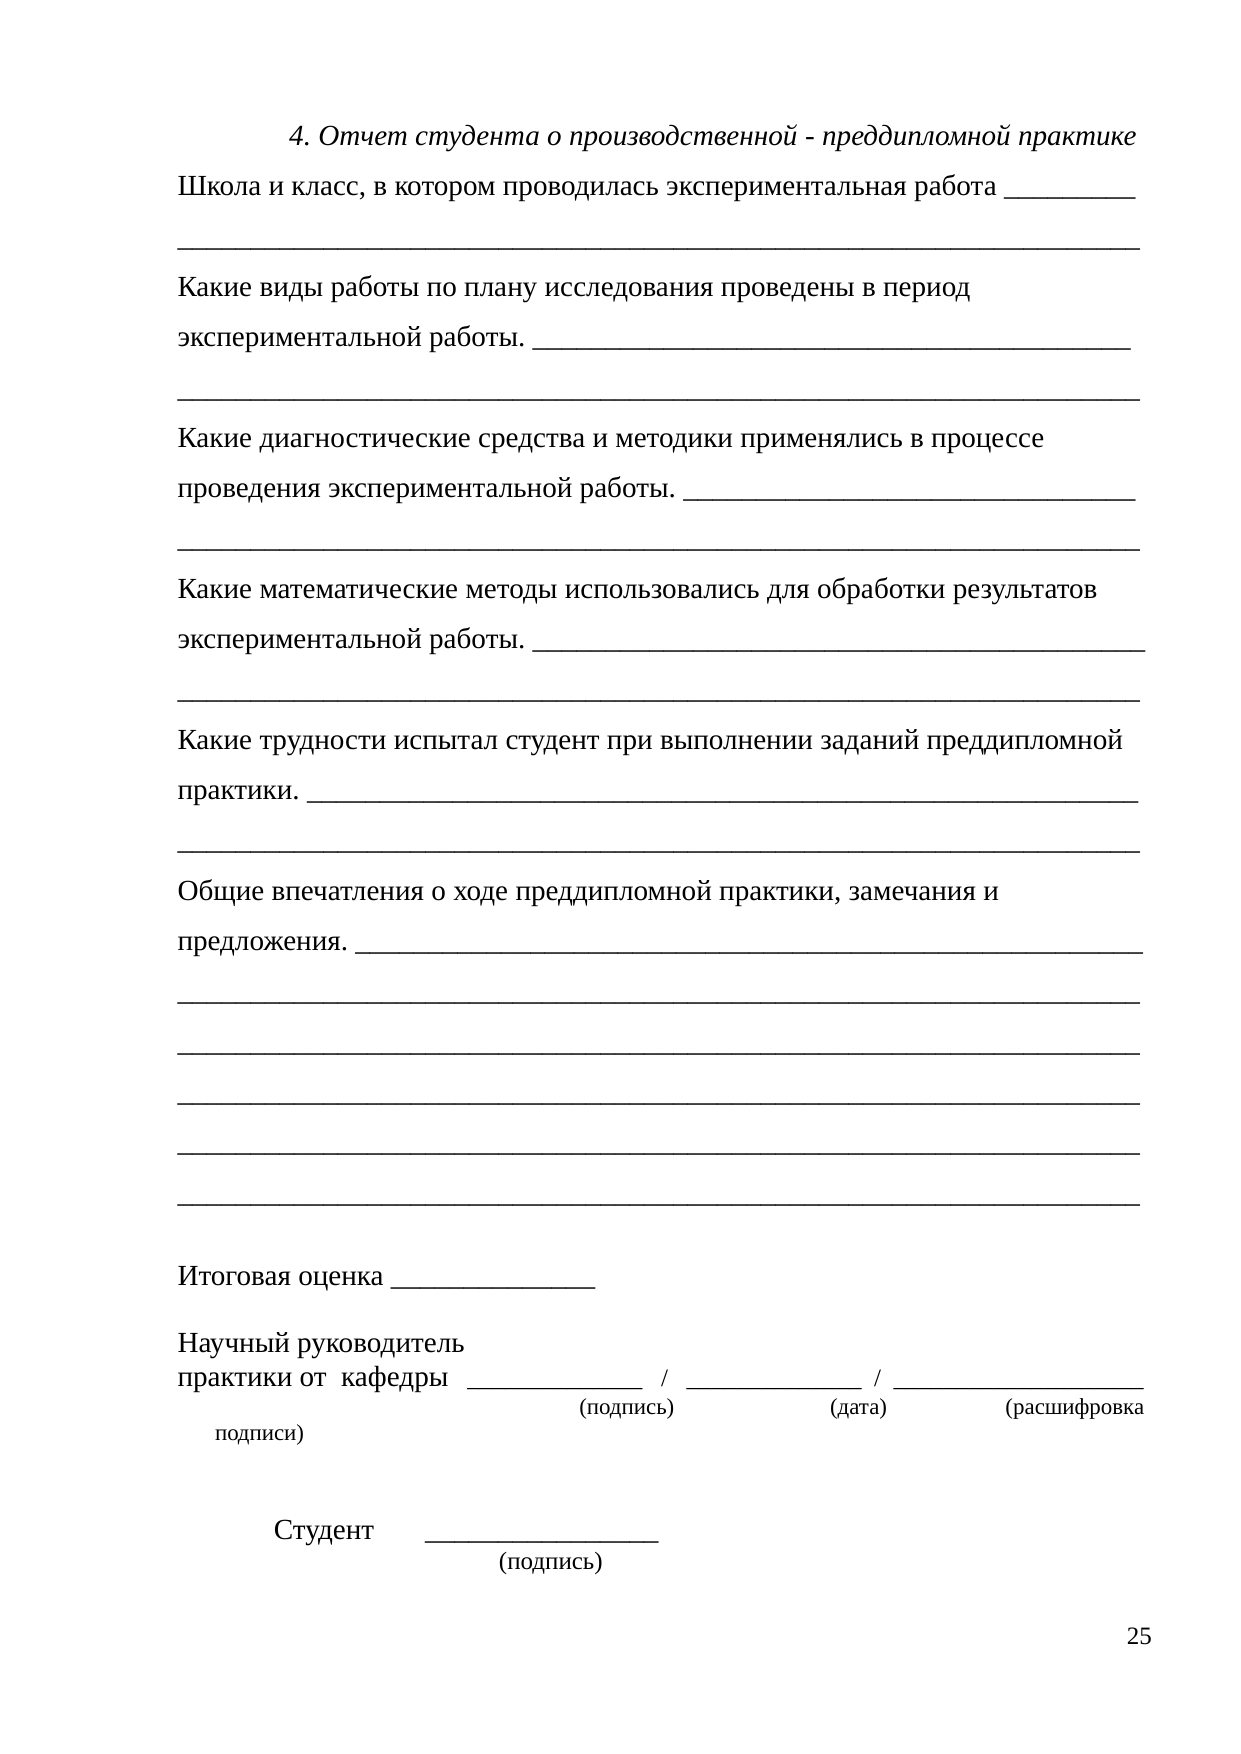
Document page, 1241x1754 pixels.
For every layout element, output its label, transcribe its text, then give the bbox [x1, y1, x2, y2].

text __________________________________________________________________________________________________________________________________________________________________________________________________________________________________________________________________________________________________________________________________________ [177, 973, 1152, 1208]
text (подпись) (дата) (расшифровка подписи) [215, 1393, 1152, 1445]
text Итоговая оценка ______________ [177, 1258, 1152, 1292]
text __________________________________________________________________ [177, 370, 1152, 403]
text Научный руководитель [177, 1326, 1152, 1359]
text Какие математические методы использовались для обработки результатов экспериментальной работы. __________________________________________ [177, 571, 1152, 655]
text 4. Отчет студента о производственной - преддипломной практике [215, 118, 1152, 152]
text Общие впечатления о ходе преддипломной практики, замечания и предложения. ______________________________________________________ [177, 873, 1152, 957]
text Какие трудности испытал студент при выполнении заданий преддипломной практики. _________________________________________________________ [177, 722, 1152, 806]
text __________________________________________________________________ [177, 672, 1152, 705]
text __________________________________________________________________ [177, 822, 1152, 856]
text Какие виды работы по плану исследования проведены в период экспериментальной работы. _________________________________________ [177, 269, 1152, 353]
text __________________________________________________________________ [177, 521, 1152, 554]
text Школа и класс, в котором проводилась экспериментальная работа _________ __________________________________________________________________ [177, 168, 1152, 252]
text (подпись) [215, 1546, 1152, 1575]
text Студент ________________ [215, 1512, 1152, 1546]
text Какие диагностические средства и методики применялись в процессе проведения экспериментальной работы. _______________________________ [177, 420, 1152, 504]
text практики от кафедры ______________ / ______________ / ____________________ [177, 1359, 1152, 1393]
